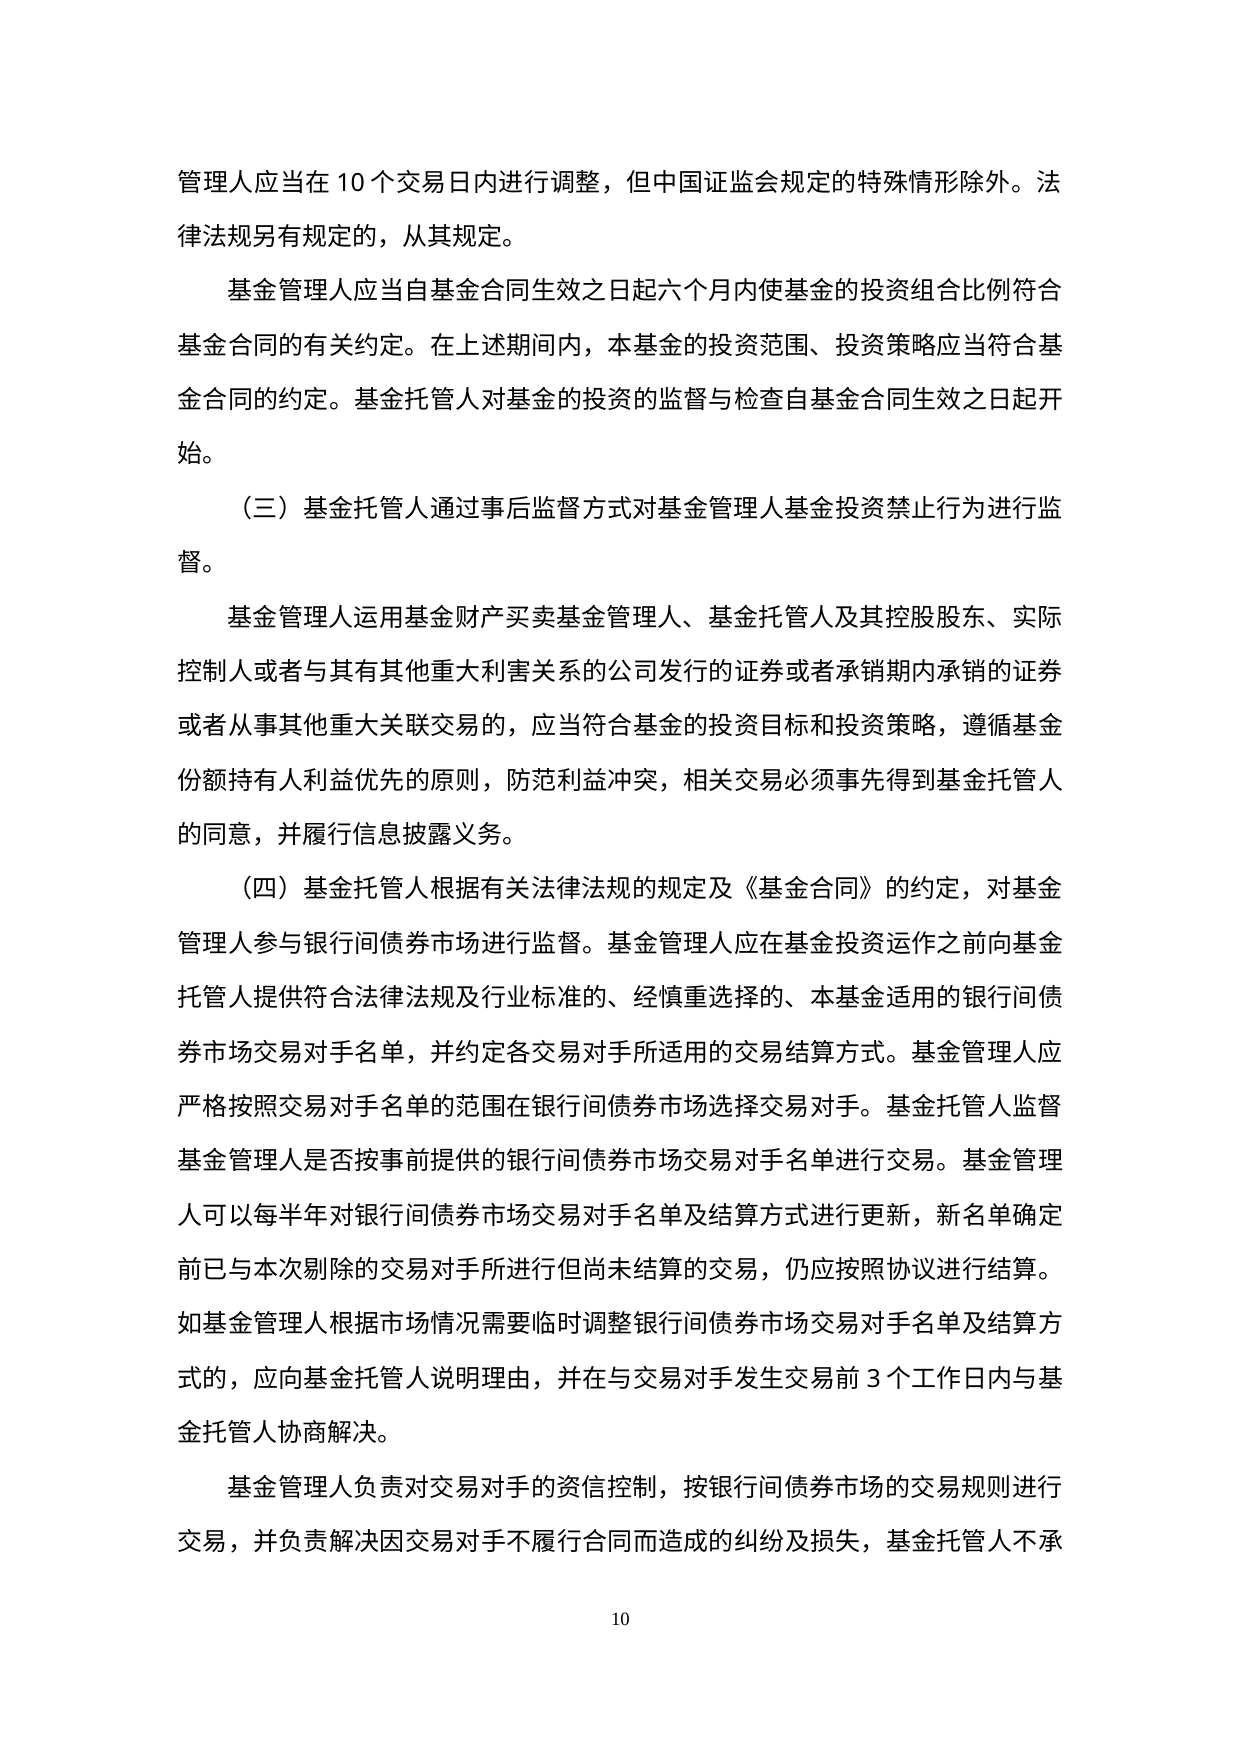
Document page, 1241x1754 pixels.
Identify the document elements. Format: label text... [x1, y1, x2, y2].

text （三）基金托管人通过事后监督方式对基金管理人基金投资禁止行为进行监督。 [177, 488, 1063, 579]
text （四）基金托管人根据有关法律法规的规定及《基金合同》的约定，对基金管理人参与银行间债券市场进行监督。基金管理人应在基金投资运作之前向基金托管人提供符合法律法规及行业标准的、经慎重选择的、本基金适用的银行间债券市场交易对手名单，并约定各交易对手所适用的交易结算方式。基金管理人应严格按照交易对手名单的范围在银行间债券市场选择交易对手。基金托管人监督基金管理人是否按事前提供的银行间债券市场交易对手名单进行交易。基金管理人可以每半年对银行间债券市场交易对手名单及结算方式进行更新，新名单确定前已与本次剔除的交易对手所进行但尚未结算的交易，仍应按照协议进行结算。如基金管理人根据市场情况需要临时调整银行间债券市场交易对手名单及结算方式的，应向基金托管人说明理由，并在与交易对手发生交易前3个工作日内与基金托管人协商解决。 [177, 869, 1063, 1449]
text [177, 1467, 1063, 1558]
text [177, 162, 1063, 253]
text 基金管理人应当自基金合同生效之日起六个月内使基金的投资组合比例符合基金合同的有关约定。在上述期间内，本基金的投资范围、投资策略应当符合基金合同的约定。基金托管人对基金的投资的监督与检查自基金合同生效之日起开始。 [177, 271, 1063, 470]
text 基金管理人运用基金财产买卖基金管理人、基金托管人及其控股股东、实际控制人或者与其有其他重大利害关系的公司发行的证券或者承销期内承销的证券，或者从事其他重大关联交易的，应当符合基金的投资目标和投资策略，遵循基金份额持有人利益优先的原则，防范利益冲突，相关交易必须事先得到基金托管人的同意，并履行信息披露义务。 [177, 597, 1063, 851]
